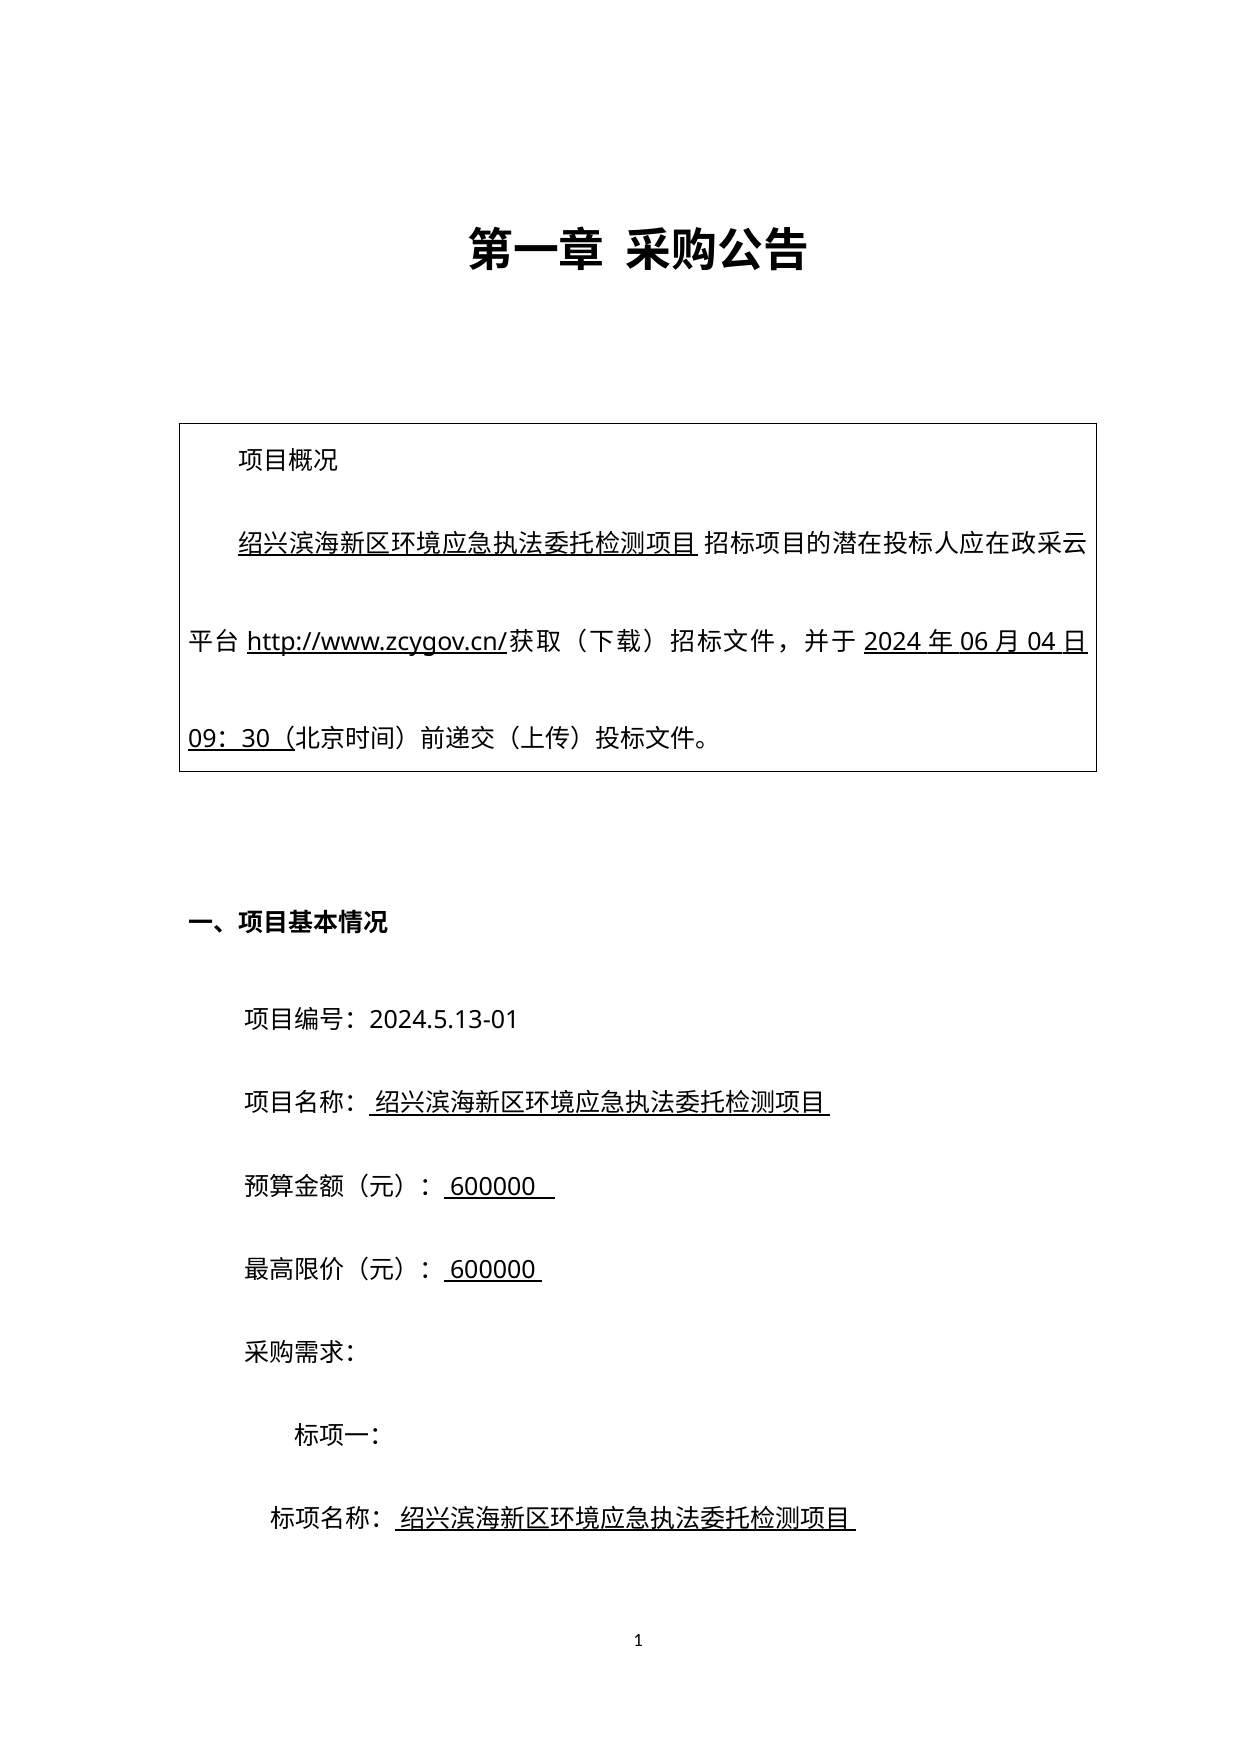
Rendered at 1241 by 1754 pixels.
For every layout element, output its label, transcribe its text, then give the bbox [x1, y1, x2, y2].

text 标项一： [188, 1401, 1088, 1466]
text 项目概况 [180, 424, 1096, 491]
text 项目编号：2024.5.13-01 [188, 985, 1088, 1050]
text 标项名称： 绍兴滨海新区环境应急执法委托检测项目 [188, 1484, 1088, 1549]
text 一、项目基本情况 [188, 888, 1088, 953]
text 项目名称： 绍兴滨海新区环境应急执法委托检测项目 [188, 1068, 1088, 1133]
subtitle 第一章 采购公告 [188, 197, 1088, 295]
text 最高限价（元）： 600000 [188, 1235, 1088, 1300]
text 预算金额（元）： 600000 [188, 1152, 1088, 1217]
text 采购需求： [188, 1318, 1088, 1383]
text 绍兴滨海新区环境应急执法委托检测项目 招标项目的潜在投标人应在政采云平台http://www.zcygov.cn/获取（下载）招标文件，并于2024年06月04日09：30（北京时间）前递交（上传）投标文件。 [180, 506, 1096, 771]
